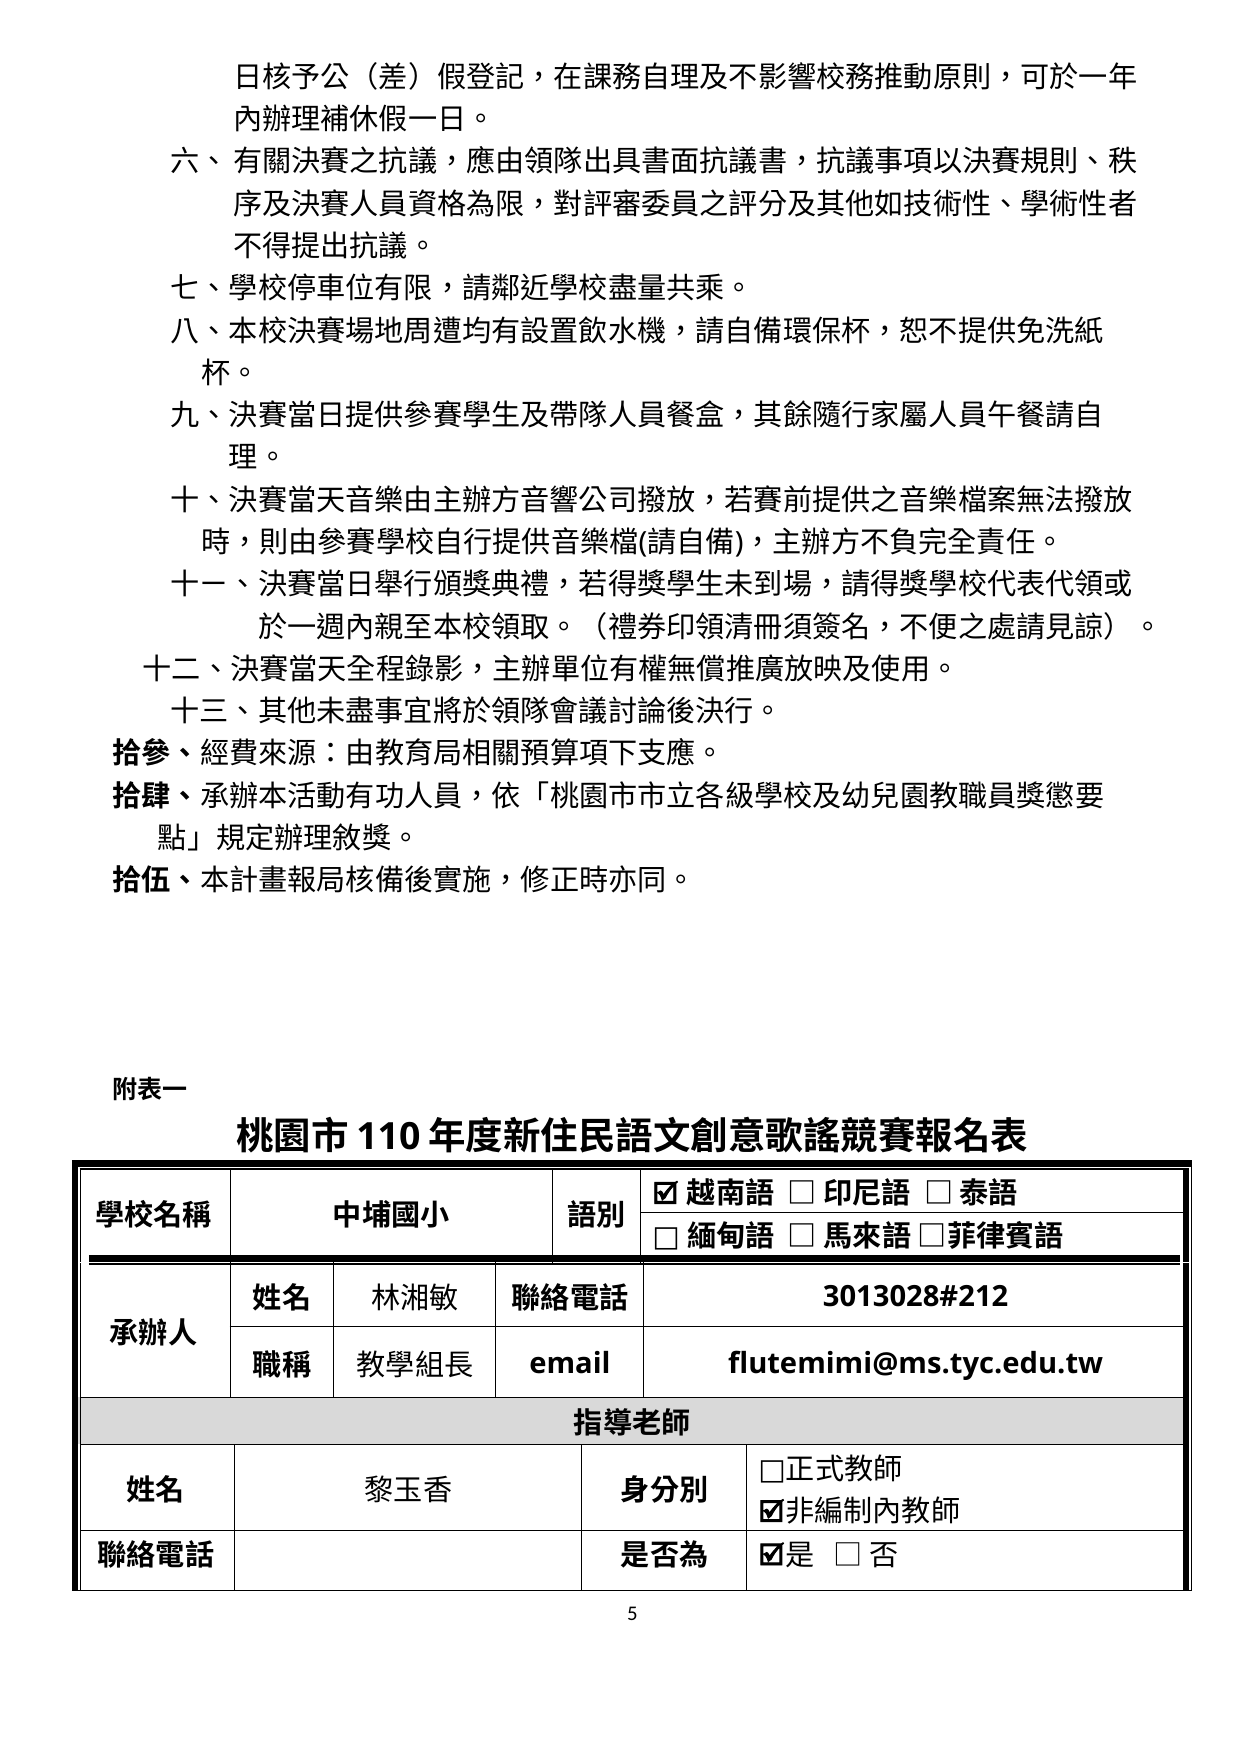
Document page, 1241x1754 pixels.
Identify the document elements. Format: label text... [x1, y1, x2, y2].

text 十二、決賽當天全程錄影，主辦單位有權無償推廣放映及使用。 [112, 646, 1152, 688]
table_cell 3013028#212 [644, 1255, 1187, 1326]
list 序及決賽人員資格為限，對評審委員之評分及其他如技術性、學術性者不得提出抗議。 [233, 180, 1152, 265]
table_cell 黎玉香 [235, 1445, 581, 1530]
table_cell 林湘敏 [334, 1265, 495, 1326]
table_cell 承辦人 [78, 1255, 230, 1397]
table_cell 姓名 [231, 1265, 333, 1326]
list 有關決賽之抗議，應由領隊出具書面抗議書，抗議事項以決賽規則、秩 [170, 138, 1152, 180]
text 拾肆、承辦本活動有功人員，依「桃園市市立各級學校及幼兒園教職員獎懲要 [112, 772, 1152, 815]
table_cell 姓名 [81, 1445, 234, 1530]
text 於一週內親至本校領取。（禮券印領清冊須簽名，不便之處請見諒）。 [170, 603, 1152, 646]
table_header 語別 [553, 1170, 640, 1255]
text 理。 [170, 434, 1152, 476]
table_header 越南語 □ 印尼語 □ 泰語 [641, 1170, 1183, 1212]
text 十三、其他未盡事宜將於領隊會議討論後決行。 [170, 688, 1152, 730]
list 日核予公（差）假登記，在課務自理及不影響校務推動原則，可於一年內辦理補休假一日。 [233, 53, 1152, 138]
table_cell □ 緬甸語 □ 馬來語 □菲律賓語 [641, 1213, 1183, 1255]
table_cell 教學組長 [334, 1327, 495, 1397]
text 十ㄧ、決賽當日舉行頒獎典禮，若得獎學生未到場，請得獎學校代表代領或 [170, 561, 1152, 603]
text 桃園市110年度新住民語文創意歌謠競賽報名表 [112, 1106, 1152, 1160]
text 九、決賽當日提供參賽學生及帶隊人員餐盒，其餘隨行家屬人員午餐請自 [170, 392, 1152, 434]
text 時，則由參賽學校自行提供音樂檔(請自備)，主辦方不負完全責任。 [170, 518, 1152, 561]
text 杯。 [170, 349, 1152, 392]
text 拾參、經費來源：由教育局相關預算項下支應。 [112, 730, 1152, 772]
table_cell 職稱 [231, 1327, 333, 1397]
text 十、決賽當天音樂由主辦方音響公司撥放，若賽前提供之音樂檔案無法撥放 [170, 476, 1152, 518]
text 點」規定辦理敘獎。 [112, 815, 1152, 857]
table_cell 身分別 [582, 1445, 746, 1530]
table_cell 指導老師 [81, 1398, 1183, 1444]
table_cell 是 □ 否 [747, 1531, 1183, 1590]
text 八、本校決賽場地周遭均有設置飲水機，請自備環保杯，恕不提供免洗紙 [170, 307, 1152, 349]
table_header 中埔國小 [231, 1170, 552, 1255]
table_cell 聯絡電話 [81, 1531, 234, 1590]
text 拾伍、本計畫報局核備後實施，修正時亦同。 [112, 857, 1152, 899]
table_cell □正式教師 非編制內教師 [747, 1445, 1183, 1530]
table_cell email [496, 1327, 643, 1397]
table_header 學校名稱 [81, 1170, 230, 1255]
table_cell [235, 1531, 581, 1590]
table_cell 聯絡電話 [496, 1265, 643, 1326]
table_cell 是否為 新住民語教支人員 [582, 1531, 746, 1590]
text 七、學校停車位有限，請鄰近學校盡量共乘。 [170, 265, 1152, 307]
text 附表一 [112, 1069, 1152, 1106]
table_cell flutemimi@ms.tyc.edu.tw [644, 1327, 1183, 1397]
